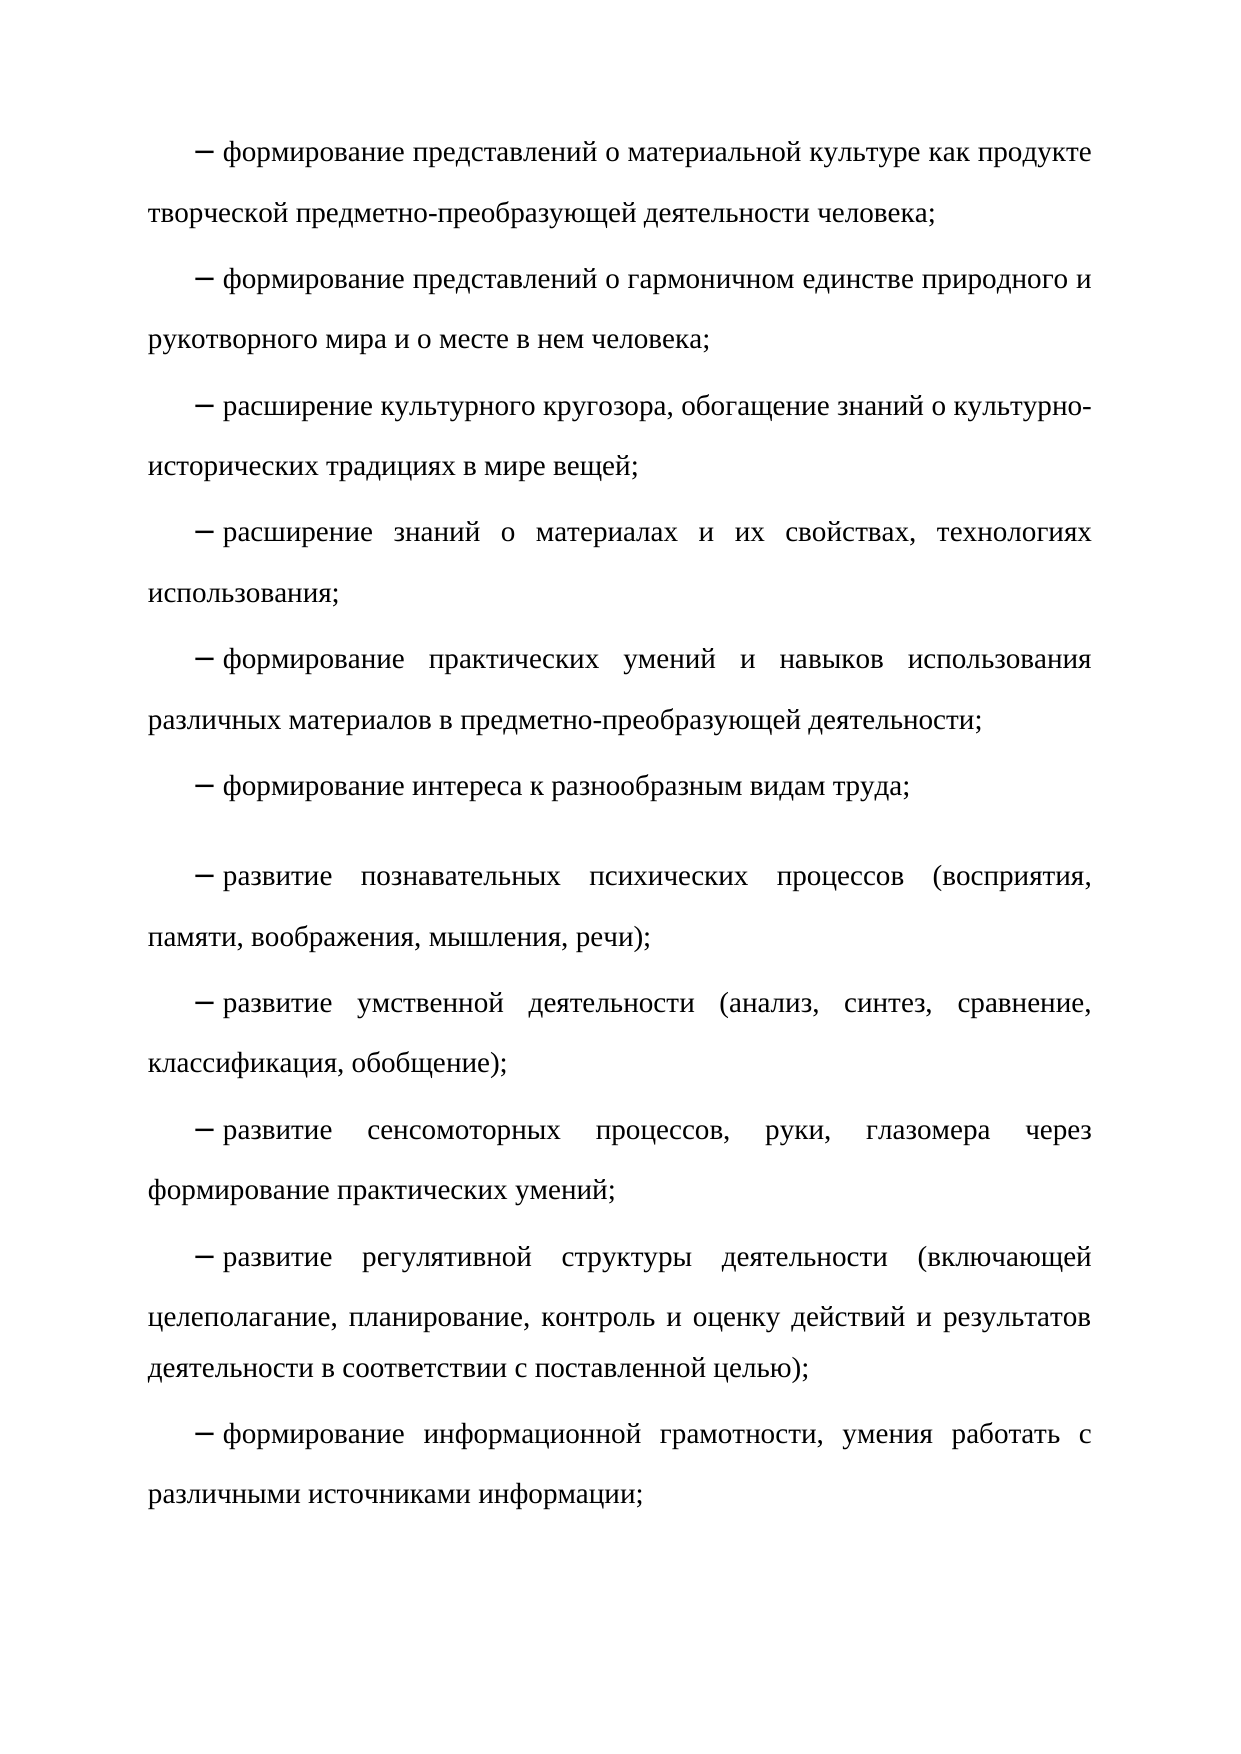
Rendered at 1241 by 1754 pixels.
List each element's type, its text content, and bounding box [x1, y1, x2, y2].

list расширение знаний о материалах и их свойствах, технологиях использования; [148, 499, 1092, 609]
list формирование информационной грамотности, умения работать с различными источниками информации; [148, 1400, 1092, 1510]
list развитие умственной деятельности (анализ, синтез, сравнение, классификация, обобщение); [148, 969, 1092, 1079]
list развитие сенсомоторных процессов, руки, глазомера через формирование практических умений; [148, 1096, 1092, 1206]
list формирование интереса к разнообразным видам труда; [148, 752, 1092, 812]
list формирование практических умений и навыков использования различных материалов в предметно-преобразующей деятельности; [148, 626, 1092, 736]
list развитие познавательных психических процессов (восприятия, памяти, воображения, мышления, речи); [148, 842, 1092, 952]
list развитие регулятивной структуры деятельности (включающей целеполагание, планирование, контроль и оценку действий и результатов деятельности в соответствии с поставленной целью); [148, 1223, 1092, 1383]
list формирование представлений о гармоничном единстве природного и рукотворного мира и о месте в нем человека; [148, 245, 1092, 355]
list формирование представлений о материальной культуре как продукте творческой предметно-преобразующей деятельности человека; [148, 118, 1092, 228]
list расширение культурного кругозора, обогащение знаний о культурно-исторических традициях в мире вещей; [148, 372, 1092, 482]
